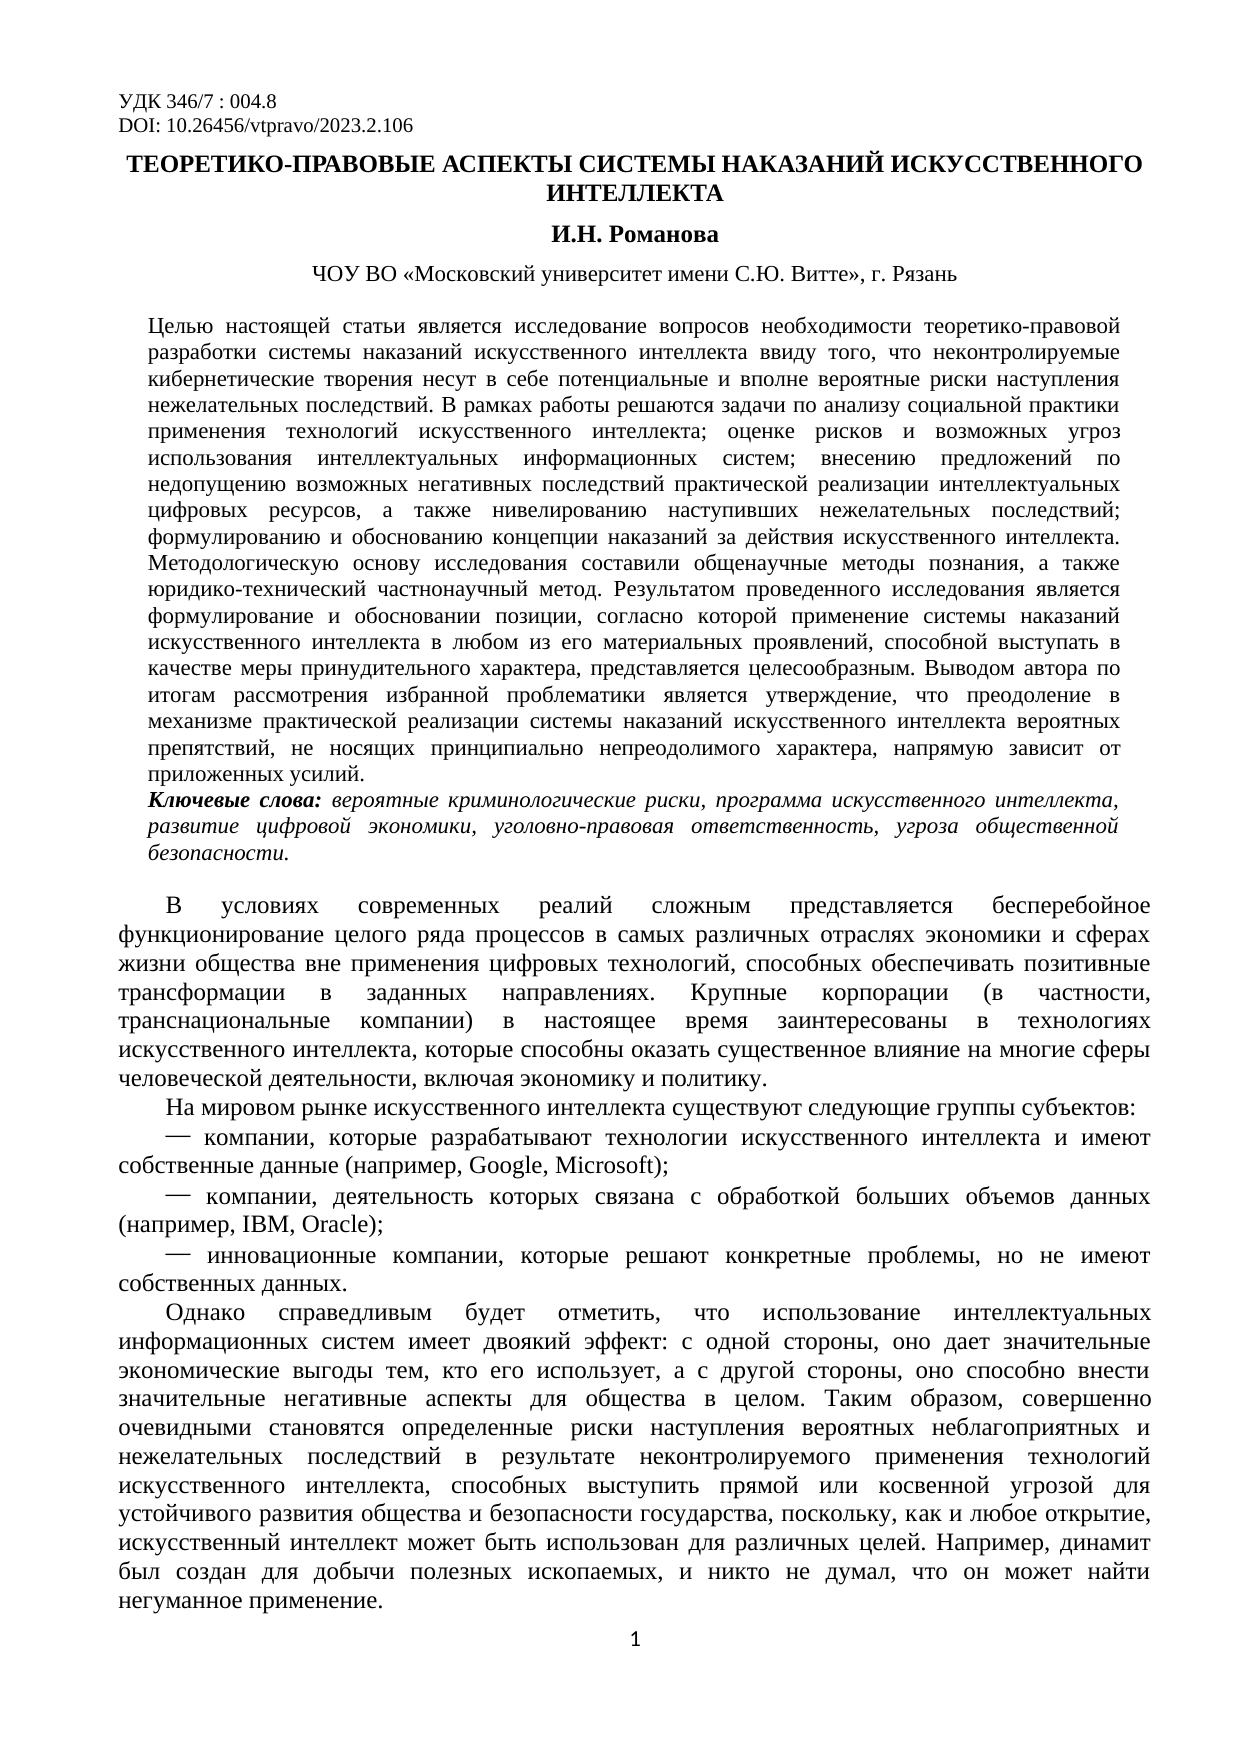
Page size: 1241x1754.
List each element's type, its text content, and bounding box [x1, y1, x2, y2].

text И.Н. Романова [118, 219, 1152, 248]
text Однако справедливым будет отметить, что использование интеллектуальных информационных систем имеет двоякий эффект: с одной стороны, оно дает значительные экономические выгоды тем, кто его использует, а с другой стороны, оно способно внести значительные негативные аспекты для общества в целом. Таким образом, совершенно очевидными становятся определенные риски наступления вероятных неблагоприятных и нежелательных последствий в результате неконтролируемого применения технологий искусственного интеллекта, способных выступить прямой или косвенной угрозой для устойчивого развития общества и безопасности государства, поскольку, как и любое открытие, искусственный интеллект может быть использован для различных целей. Например, динамит был создан для добычи полезных ископаемых, и никто не думал, что он может найти негуманное применение. [118, 1297, 1152, 1613]
text ⎯ инновационные компании, которые решают конкретные проблемы, но не имеют собственных данных. [118, 1238, 1152, 1297]
text ⎯ компании, которые разрабатывают технологии искусственного интеллекта и имеют собственные данные (например, Google, Microsoft); [118, 1120, 1152, 1179]
text ТЕОРЕТИКО-ПРАВОВЫЕ АСПЕКТЫ СИСТЕМЫ НАКАЗАНИЙ ИСКУССТВЕННОГО ИНТЕЛЛЕКТА [118, 149, 1152, 207]
text ЧОУ ВО «Московский университет имени С.Ю. Витте», г. Рязань [118, 261, 1152, 287]
text Ключевые слова: вероятные криминологические риски, программа искусственного интеллекта, развитие цифровой экономики, уголовно-правовая ответственность, угроза общественной безопасности. [148, 786, 1122, 865]
text В условиях современных реалий сложным представляется бесперебойное функционирование целого ряда процессов в самых различных отраслях экономики и сферах жизни общества вне применения цифровых технологий, способных обеспечивать позитивные трансформации в заданных направлениях. Крупные корпорации (в частности, транснациональные компании) в настоящее время заинтересованы в технологиях искусственного интеллекта, которые способны оказать существенное влияние на многие сферы человеческой деятельности, включая экономику и политику. [118, 890, 1152, 1092]
text На мировом рынке искусственного интеллекта существуют следующие группы субъектов: [118, 1092, 1152, 1120]
text Целью настоящей статьи является исследование вопросов необходимости теоретико-правовой разработки системы наказаний искусственного интеллекта ввиду того, что неконтролируемые кибернетические творения несут в себе потенциальные и вполне вероятные риски наступления нежелательных последствий. В рамках работы решаются задачи по анализу социальной практики применения технологий искусственного интеллекта; оценке рисков и возможных угроз использования интеллектуальных информационных систем; внесению предложений по недопущению возможных негативных последствий практической реализации интеллектуальных цифровых ресурсов, а также нивелированию наступивших нежелательных последствий; формулированию и обоснованию концепции наказаний за действия искусственного интеллекта. Методологическую основу исследования составили общенаучные методы познания, а также юридико-технический частнонаучный метод. Результатом проведенного исследования является формулирование и обосновании позиции, согласно которой применение системы наказаний искусственного интеллекта в любом из его материальных проявлений, способной выступать в качестве меры принудительного характера, представляется целесообразным. Выводом автора по итогам рассмотрения избранной проблематики является утверждение, что преодоление в механизме практической реализации системы наказаний искусственного интеллекта вероятных препятствий, не носящих принципиально непреодолимого характера, напрямую зависит от приложенных усилий. [148, 312, 1122, 786]
text ⎯ компании, деятельность которых связана с обработкой больших объемов данных (например, IBM, Oracle); [118, 1179, 1152, 1238]
text DOI: 10.26456/vtpravo/2023.2.106 [118, 113, 1152, 137]
text УДК 346/7 : 004.8 [118, 89, 1152, 113]
